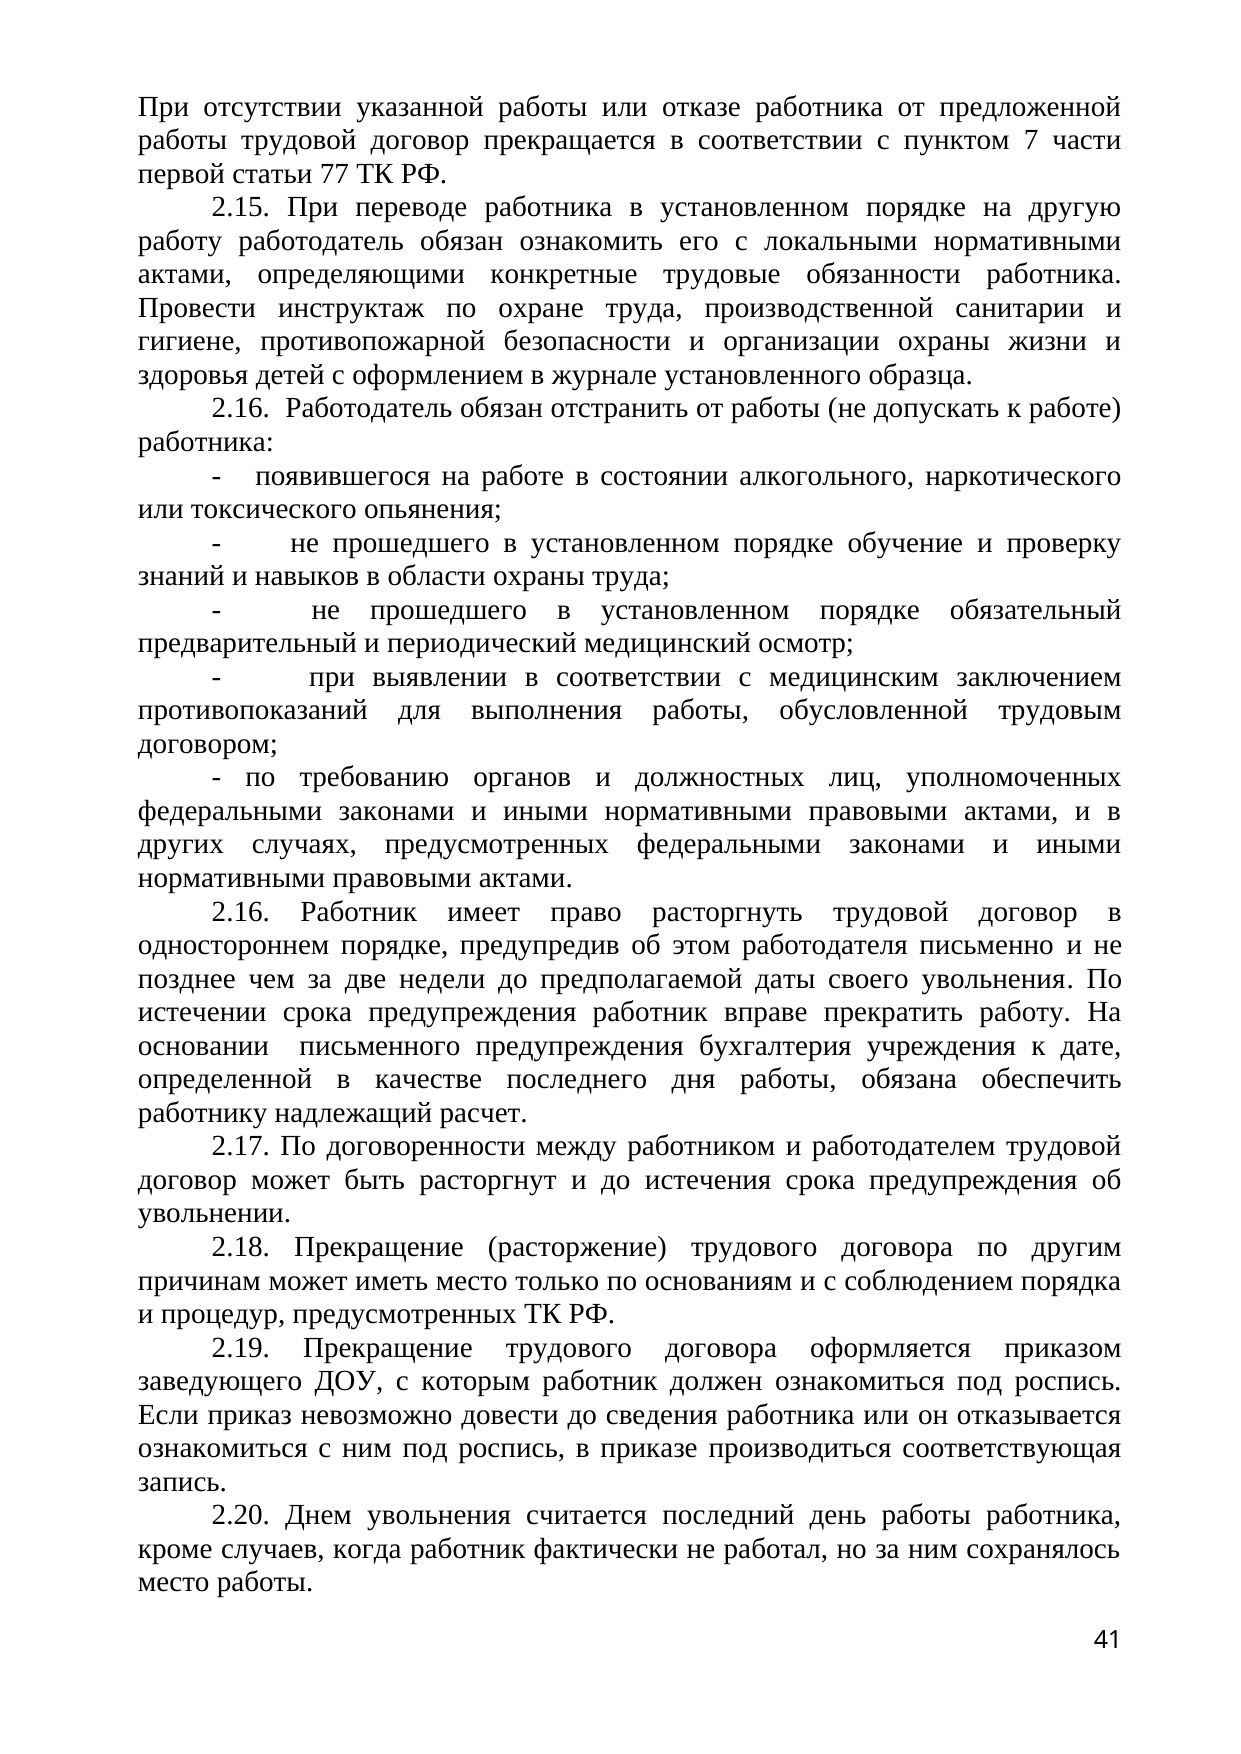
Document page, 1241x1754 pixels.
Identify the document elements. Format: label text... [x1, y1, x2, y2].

text - не прошедшего в установленном порядке обязательный предварительный и периодический медицинский осмотр; [138, 592, 1122, 659]
text 2.16. Работодатель обязан отстранить от работы (не допускать к работе) работника: [138, 391, 1122, 458]
text - по требованию органов и должностных лиц, уполномоченных федеральными законами и иными нормативными правовыми актами, и в других случаях, предусмотренных федеральными законами и иными нормативными правовыми актами. [138, 759, 1122, 894]
text - не прошедшего в установленном порядке обучение и проверку знаний и навыков в области охраны труда; [138, 525, 1122, 592]
text - при выявлении в соответствии с медицинским заключением противопоказаний для выполнения работы, обусловленной трудовым договором; [138, 659, 1122, 759]
text 2.20. Днем увольнения считается последний день работы работника, кроме случаев, когда работник фактически не работал, но за ним сохранялось место работы. [138, 1497, 1122, 1598]
text 2.15. При переводе работника в установленном порядке на другую работу работодатель обязан ознакомить его с локальными нормативными актами, определяющими конкретные трудовые обязанности работника. Провести инструктаж по охране труда, производственной санитарии и гигиене, противопожарной безопасности и организации охраны жизни и здоровья детей с оформлением в журнале установленного образца. [138, 189, 1122, 391]
text - появившегося на работе в состоянии алкогольного, наркотического или токсического опьянения; [138, 458, 1122, 525]
text 2.17. По договоренности между работником и работодателем трудовой договор может быть расторгнут и до истечения срока предупреждения об увольнении. [138, 1128, 1122, 1229]
text 2.16. Работник имеет право расторгнуть трудовой договор в одностороннем порядке, предупредив об этом работодателя письменно и не позднее чем за две недели до предполагаемой даты своего увольнения. По истечении срока предупреждения работник вправе прекратить работу. На основании письменного предупреждения бухгалтерия учреждения к дате, определенной в качестве последнего дня работы, обязана обеспечить работнику надлежащий расчет. [138, 894, 1122, 1128]
text 2.19. Прекращение трудового договора оформляется приказом заведующего ДОУ, с которым работник должен ознакомиться под роспись. Если приказ невозможно довести до сведения работника или он отказывается ознакомиться с ним под роспись, в приказе производиться соответствующая запись. [138, 1330, 1122, 1497]
text 2.18. Прекращение (расторжение) трудового договора по другим причинам может иметь место только по основаниям и с соблюдением порядка и процедур, предусмотренных ТК РФ. [138, 1229, 1122, 1330]
text При отсутствии указанной работы или отказе работника от предложенной работы трудовой договор прекращается в соответствии с пунктом 7 части первой статьи 77 ТК РФ. [138, 89, 1122, 189]
